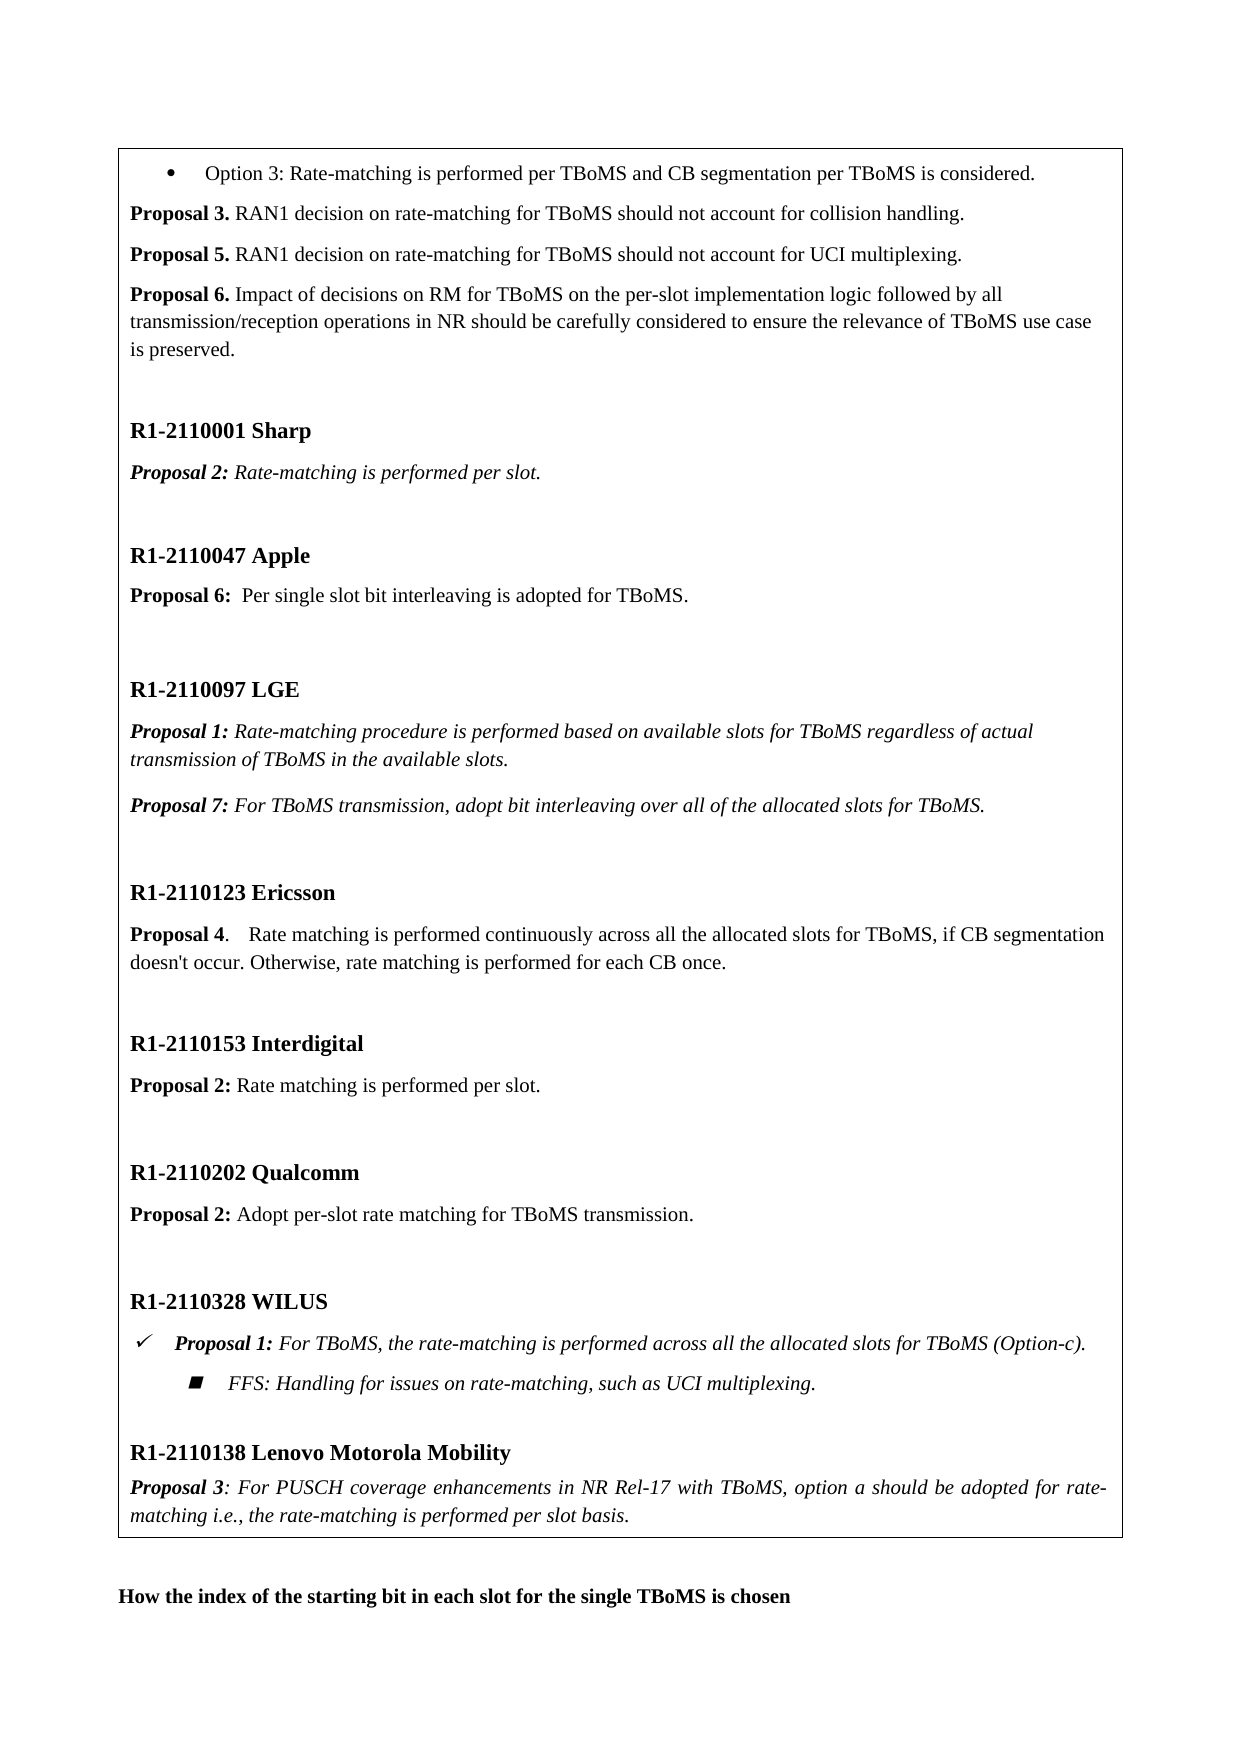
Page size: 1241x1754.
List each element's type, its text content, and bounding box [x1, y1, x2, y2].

text How the index of the starting bit in each slot for the single TBoMS is chosen [118, 1584, 1122, 1608]
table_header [119, 149, 1122, 1537]
